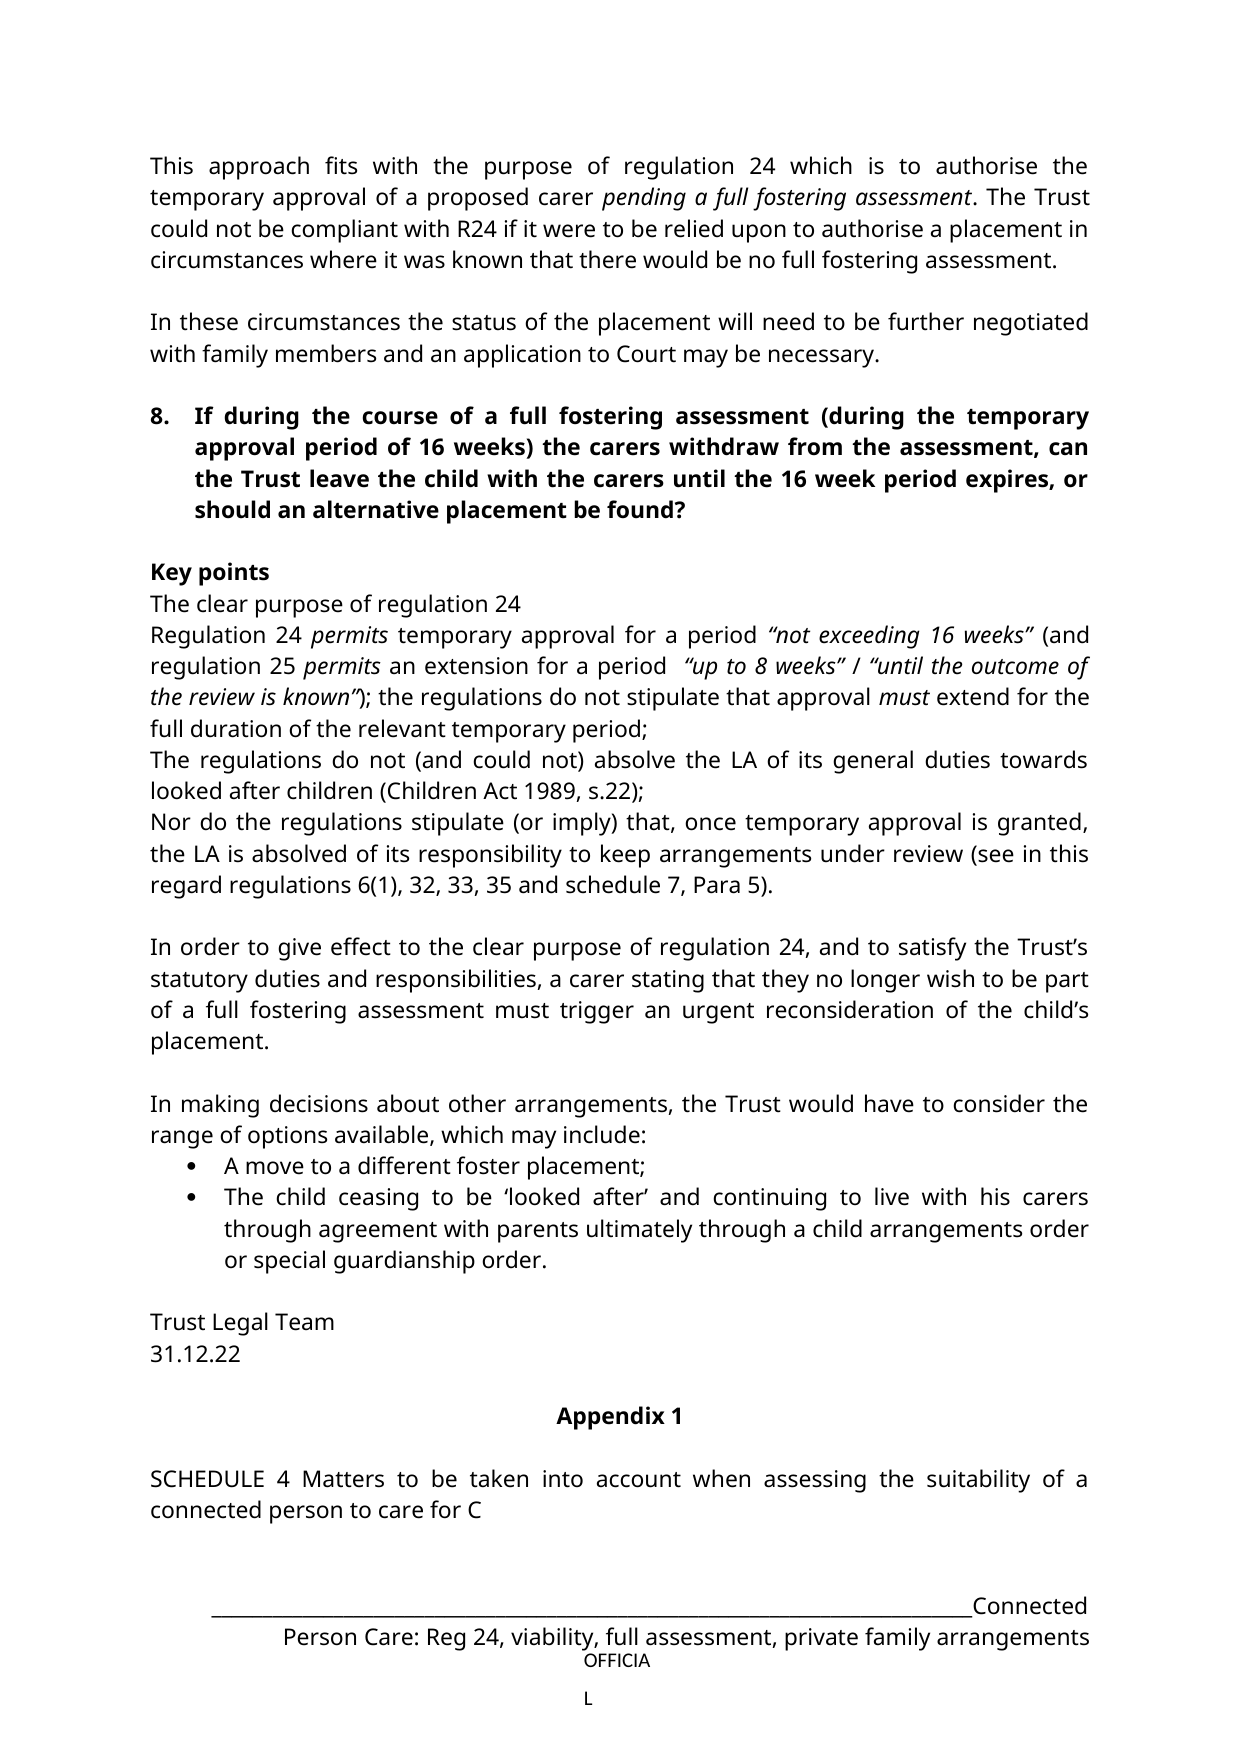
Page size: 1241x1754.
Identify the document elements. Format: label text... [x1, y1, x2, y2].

text Appendix 1 [150, 1400, 1090, 1431]
text The regulations do not (and could not) absolve the LA of its general duties towards looked after children (Children Act 1989, s.22); [150, 744, 1090, 806]
text Key points [150, 556, 1090, 587]
text This approach fits with the purpose of regulation 24 which is to authorise the temporary approval of a proposed carer pending a full fostering assessment. The Trust could not be compliant with R24 if it were to be relied upon to authorise a placement in circumstances where it was known that there would be no full fostering assessment. [150, 150, 1090, 275]
text Regulation 24 permits temporary approval for a period “not exceeding 16 weeks” (and regulation 25 permits an extension for a period “up to 8 weeks” / “until the outcome of the review is known”); the regulations do not stipulate that approval must extend for the full duration of the relevant temporary period; [150, 619, 1090, 744]
text The clear purpose of regulation 24 [150, 587, 1090, 619]
text Nor do the regulations stipulate (or imply) that, once temporary approval is granted, the LA is absolved of its responsibility to keep arrangements under review (see in this regard regulations 6(1), 32, 33, 35 and schedule 7, Para 5). [150, 806, 1090, 900]
text Trust Legal Team [150, 1306, 1090, 1337]
list The child ceasing to be ‘looked after’ and continuing to live with his carers through agreement with parents ultimately through a child arrangements order or special guardianship order. [187, 1181, 1090, 1275]
text In these circumstances the status of the placement will need to be further negotiated with family members and an application to Court may be necessary. [150, 306, 1090, 369]
text In order to give effect to the clear purpose of regulation 24, and to satisfy the Trust’s statutory duties and responsibilities, a carer stating that they no longer wish to be part of a full fostering assessment must trigger an urgent reconsideration of the child’s placement. [150, 931, 1090, 1056]
list A move to a different foster placement; [187, 1150, 1090, 1181]
list If during the course of a full fostering assessment (during the temporary approval period of 16 weeks) the carers withdraw from the assessment, can the Trust leave the child with the carers until the 16 week period expires, or should an alternative placement be found? [150, 400, 1090, 525]
text SCHEDULE 4 Matters to be taken into account when assessing the suitability of a connected person to care for C [150, 1462, 1090, 1525]
text 31.12.22 [150, 1337, 1090, 1369]
text In making decisions about other arrangements, the Trust would have to consider the range of options available, which may include: [150, 1087, 1090, 1150]
